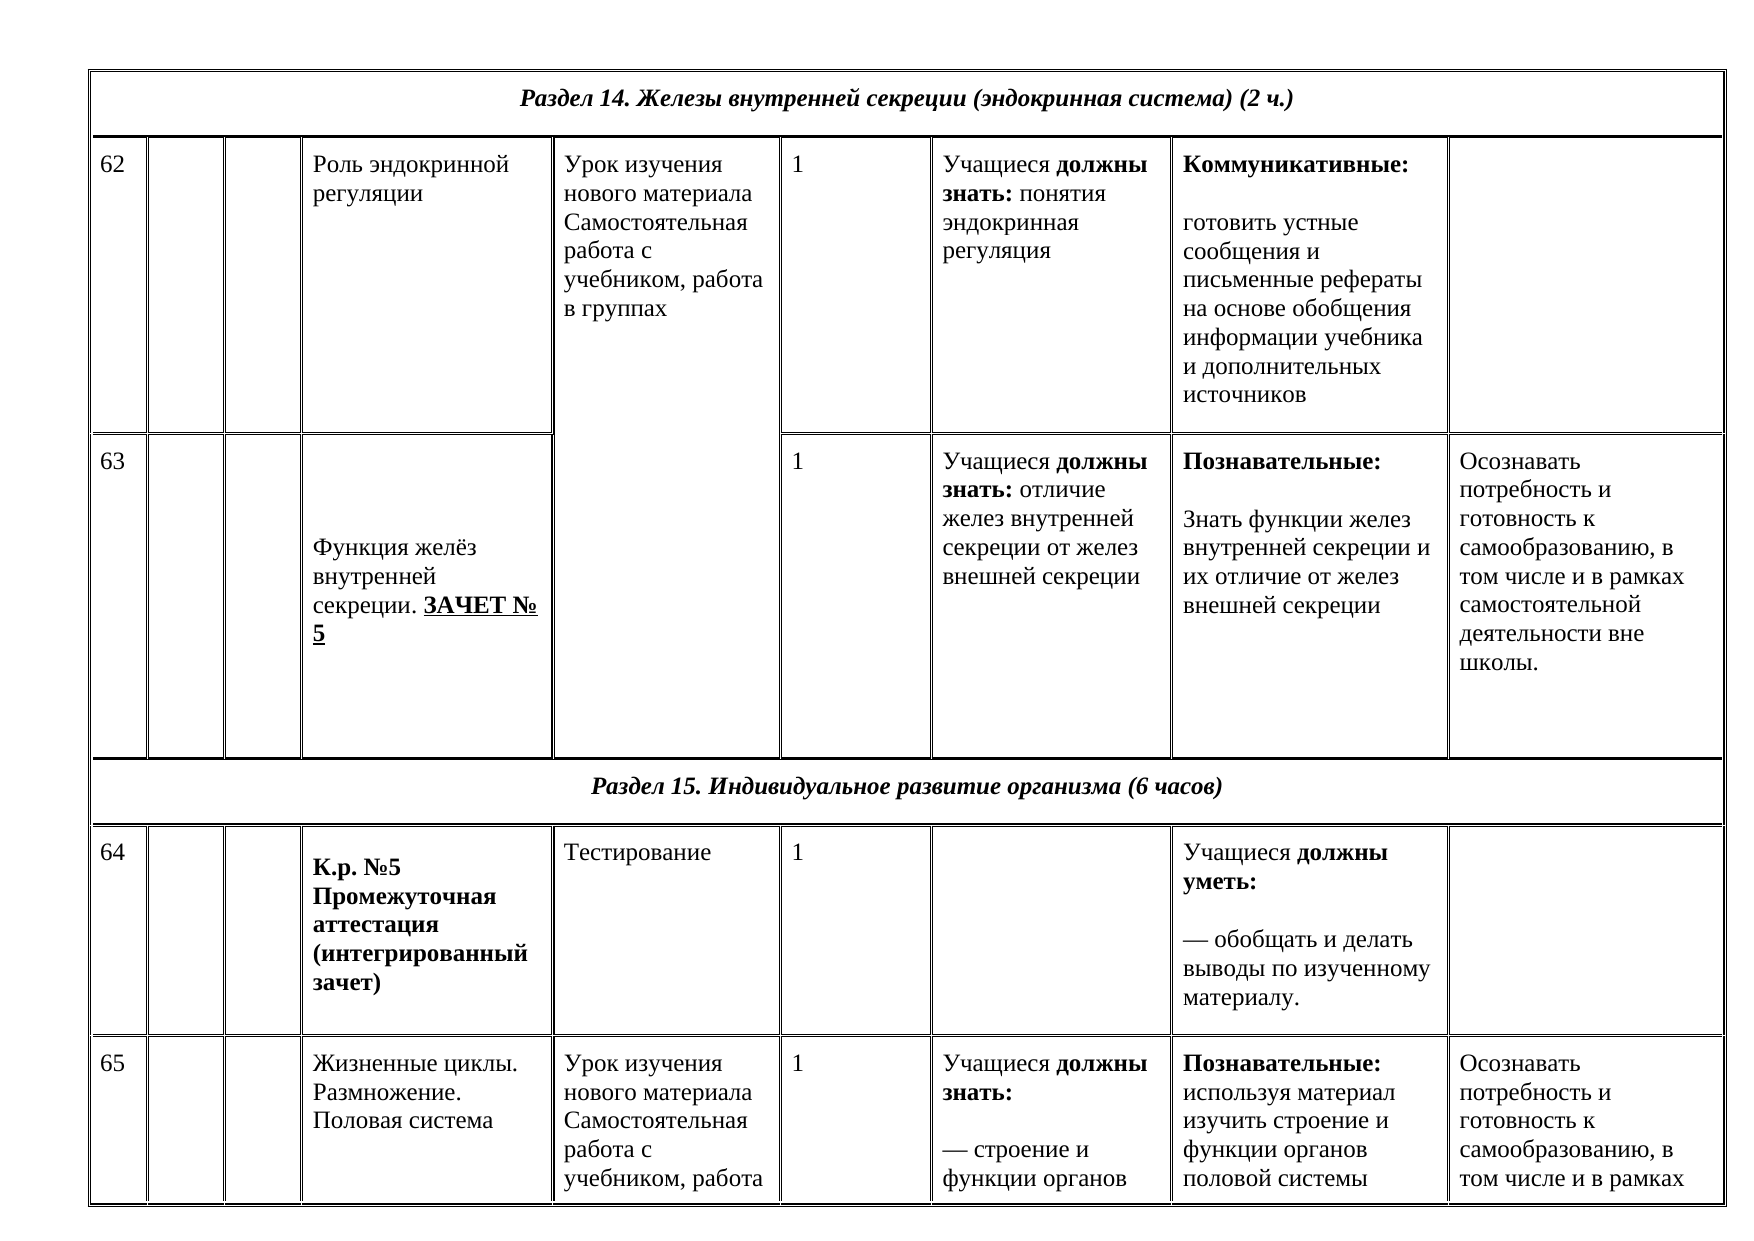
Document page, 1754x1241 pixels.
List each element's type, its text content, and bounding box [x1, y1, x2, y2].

table_cell [226, 435, 300, 757]
table_cell Функция желёз внутренней секреции. ЗАЧЕТ № 5 [303, 435, 551, 757]
table_cell 1 [782, 138, 930, 432]
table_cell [302, 1034, 553, 1203]
table_cell [149, 138, 223, 432]
table_cell Раздел 14. Железы внутренней секреции (эндокринная система) (2 ч.) [91, 72, 1723, 135]
table_cell Познавательные: Знать функции желез внутренней секреции и их отличие от желез внешней секреции [1173, 435, 1447, 757]
table_cell [1450, 135, 1723, 432]
table_cell [149, 827, 223, 1034]
table_cell К.р. №5 Промежуточная аттестация (интегрированный зачет) [303, 827, 551, 1034]
table_cell 1 [781, 1037, 931, 1203]
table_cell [1449, 1034, 1725, 1203]
table_cell Роль эндокринной регуляции [303, 138, 551, 432]
table_cell 1 [782, 827, 930, 1034]
table_cell 64 [91, 823, 146, 1034]
table_cell 65 [89, 1034, 147, 1203]
table_cell [149, 435, 223, 757]
table_cell Раздел 15. Индивидуальное развитие организма (6 часов) [91, 757, 1723, 823]
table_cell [931, 1037, 1172, 1203]
table_cell Учащиеся должны знать: понятия эндокринная регуляция [933, 138, 1170, 432]
table_cell Урок изучения нового материала Самостоятельная работа с учебником, работа в группах [555, 138, 779, 757]
table_cell [1450, 823, 1724, 1034]
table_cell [553, 1037, 781, 1203]
table_cell 62 [91, 135, 146, 432]
table_cell [226, 138, 300, 432]
table_cell [225, 1037, 302, 1203]
table_cell Учащиеся должны знать: отличие желез внутренней секреции от желез внешней секреции [933, 435, 1170, 757]
table_cell Осознавать потребность и готовность к самообразованию, в том числе и в рамках самостоятельной деятельности вне школы. [1449, 432, 1725, 757]
table_cell Учащиеся должны уметь: — обобщать и делать выводы по изученному материалу. [1173, 827, 1447, 1034]
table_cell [1172, 1037, 1448, 1203]
table_cell 1 [782, 435, 930, 757]
table_cell 63 [89, 432, 147, 757]
table_cell [933, 827, 1170, 1034]
table_cell Тестирование [555, 827, 779, 1034]
table_cell [226, 827, 300, 1034]
table_cell [148, 1037, 224, 1203]
table_cell Коммуникативные: готовить устные сообщения и письменные рефераты на основе обобщения информации учебника и дополнительных источников [1173, 138, 1447, 432]
